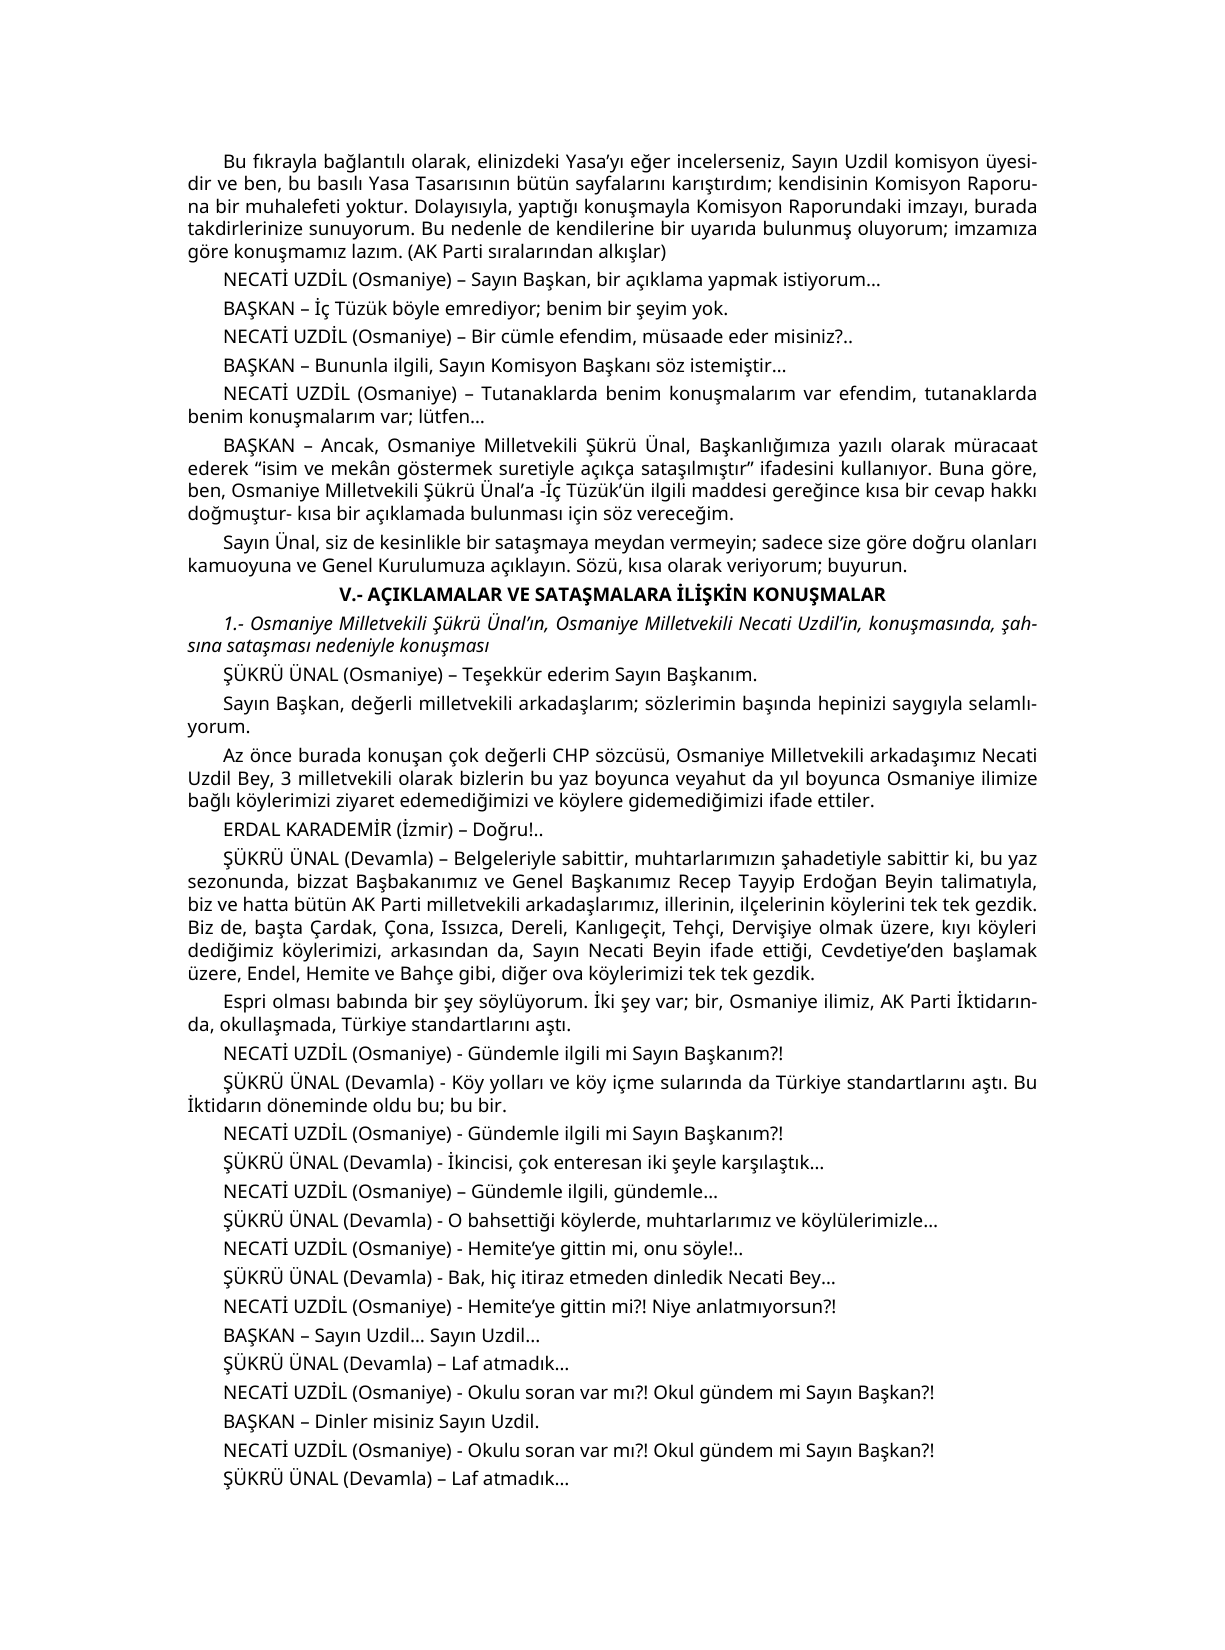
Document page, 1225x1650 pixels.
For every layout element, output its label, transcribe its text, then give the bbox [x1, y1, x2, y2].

text ŞÜKRÜ ÜNAL (Devamla) - Köy yolları ve köy içme sularında da Türkiye standartlarını aştı. Bu İktidarın döneminde oldu bu; bu bir. [187, 1071, 1037, 1117]
text BAŞKAN – Sayın Uzdil… Sayın Uzdil... [187, 1324, 1037, 1347]
text BAŞKAN – Dinler misiniz Sayın Uzdil. [187, 1410, 1037, 1433]
text NECATİ UZDİL (Osmaniye) - Okulu soran var mı?! Okul gündem mi Sayın Başkan?! [187, 1381, 1037, 1404]
text Bu fıkrayla bağlantılı olarak, elinizdeki Yasa’yı eğer incelerseniz, Sayın Uzdil komisyon üyesidir ve ben, bu basılı Yasa Tasarısının bütün sayfalarını karıştırdım; kendisinin Komisyon Raporuna bir muhalefeti yoktur. Dolayısıyla, yaptığı konuşmayla Komisyon Raporundaki imzayı, burada takdirlerinize sunuyorum. Bu nedenle de kendilerine bir uyarıda bulunmuş oluyorum; imzamıza göre konuşmamız lazım. (AK Parti sıralarından alkışlar) [187, 150, 1037, 263]
text ŞÜKRÜ ÜNAL (Devamla) – Laf atmadık… [187, 1352, 1037, 1375]
text ŞÜKRÜ ÜNAL (Devamla) – Belgeleriyle sabittir, muhtarlarımızın şahadetiyle sabittir ki, bu yaz sezonunda, bizzat Başbakanımız ve Genel Başkanımız Recep Tayyip Erdoğan Beyin talimatıyla, biz ve hatta bütün AK Parti milletvekili arkadaşlarımız, illerinin, ilçelerinin köylerini tek tek gezdik. Biz de, başta Çardak, Çona, Issızca, Dereli, Kanlıgeçit, Tehçi, Dervişiye olmak üzere, kıyı köyleri dediğimiz köylerimizi, arkasından da, Sayın Necati Beyin ifade ettiği, Cevdetiye’den başlamak üzere, Endel, Hemite ve Bahçe gibi, diğer ova köylerimizi tek tek gezdik. [187, 847, 1037, 984]
text BAŞKAN – Bununla ilgili, Sayın Komisyon Başkanı söz istemiştir… [187, 354, 1037, 377]
text ŞÜKRÜ ÜNAL (Devamla) - Bak, hiç itiraz etmeden dinledik Necati Bey… [187, 1266, 1037, 1289]
text NECATİ UZDİL (Osmaniye) – Bir cümle efendim, müsaade eder misiniz?.. [187, 326, 1037, 348]
text V.- AÇIKLAMALAR VE SATAŞMALARA İLİŞKİN KONUŞMALAR [187, 583, 1037, 606]
text NECATİ UZDİL (Osmaniye) – Gündemle ilgili, gündemle… [187, 1180, 1037, 1203]
text ŞÜKRÜ ÜNAL (Devamla) – Laf atmadık… [187, 1467, 1037, 1490]
text NECATİ UZDİL (Osmaniye) - Hemite’ye gittin mi?! Niye anlatmıyorsun?! [187, 1295, 1037, 1318]
text Az önce burada konuşan çok değerli CHP sözcüsü, Osmaniye Milletvekili arkadaşımız Necati Uzdil Bey, 3 milletvekili olarak bizlerin bu yaz boyunca veyahut da yıl boyunca Osmaniye ilimize bağlı köylerimizi ziyaret edemediğimizi ve köylere gidemediğimizi ifade ettiler. [187, 744, 1037, 812]
text Sayın Ünal, siz de kesinlikle bir sataşmaya meydan vermeyin; sadece size göre doğru olanları kamuoyuna ve Genel Kurulumuza açıklayın. Sözü, kısa olarak veriyorum; buyurun. [187, 531, 1037, 577]
text NECATİ UZDİL (Osmaniye) - Okulu soran var mı?! Okul gündem mi Sayın Başkan?! [187, 1439, 1037, 1462]
text ŞÜKRÜ ÜNAL (Osmaniye) – Teşekkür ederim Sayın Başkanım. [187, 663, 1037, 686]
text NECATİ UZDİL (Osmaniye) - Hemite’ye gittin mi, onu söyle!.. [187, 1237, 1037, 1260]
text ERDAL KARADEMİR (İzmir) – Doğru!.. [187, 818, 1037, 841]
text 1.- Osmaniye Milletvekili Şükrü Ünal’ın, Osmaniye Milletvekili Necati Uzdil’in, konuşmasında, şahsına sataşması nedeniyle konuşması [187, 612, 1037, 657]
text ŞÜKRÜ ÜNAL (Devamla) - İkincisi, çok enteresan iki şeyle karşılaştık… [187, 1151, 1037, 1174]
text ŞÜKRÜ ÜNAL (Devamla) - O bahsettiği köylerde, muhtarlarımız ve köylülerimizle… [187, 1209, 1037, 1232]
text Sayın Başkan, değerli milletvekili arkadaşlarım; sözlerimin başında hepinizi saygıyla selamlıyorum. [187, 692, 1037, 738]
text NECATİ UZDİL (Osmaniye) – Tutanaklarda benim konuşmalarım var efendim, tutanaklarda benim konuşmalarım var; lütfen… [187, 383, 1037, 428]
text BAŞKAN – İç Tüzük böyle emrediyor; benim bir şeyim yok. [187, 297, 1037, 320]
text NECATİ UZDİL (Osmaniye) - Gündemle ilgili mi Sayın Başkanım?! [187, 1042, 1037, 1065]
text Espri olması babında bir şey söylüyorum. İki şey var; bir, Osmaniye ilimiz, AK Parti İktidarında, okullaşmada, Türkiye standartlarını aştı. [187, 990, 1037, 1036]
text BAŞKAN – Ancak, Osmaniye Milletvekili Şükrü Ünal, Başkanlığımıza yazılı olarak müracaat ederek “isim ve mekân göstermek suretiyle açıkça sataşılmıştır” ifadesini kullanıyor. Buna göre, ben, Osmaniye Milletvekili Şükrü Ünal’a -İç Tüzük’ün ilgili maddesi gereğince kısa bir cevap hakkı doğmuştur- kısa bir açıklamada bulunması için söz vereceğim. [187, 434, 1037, 525]
text NECATİ UZDİL (Osmaniye) – Sayın Başkan, bir açıklama yapmak istiyorum… [187, 269, 1037, 291]
text NECATİ UZDİL (Osmaniye) - Gündemle ilgili mi Sayın Başkanım?! [187, 1122, 1037, 1145]
